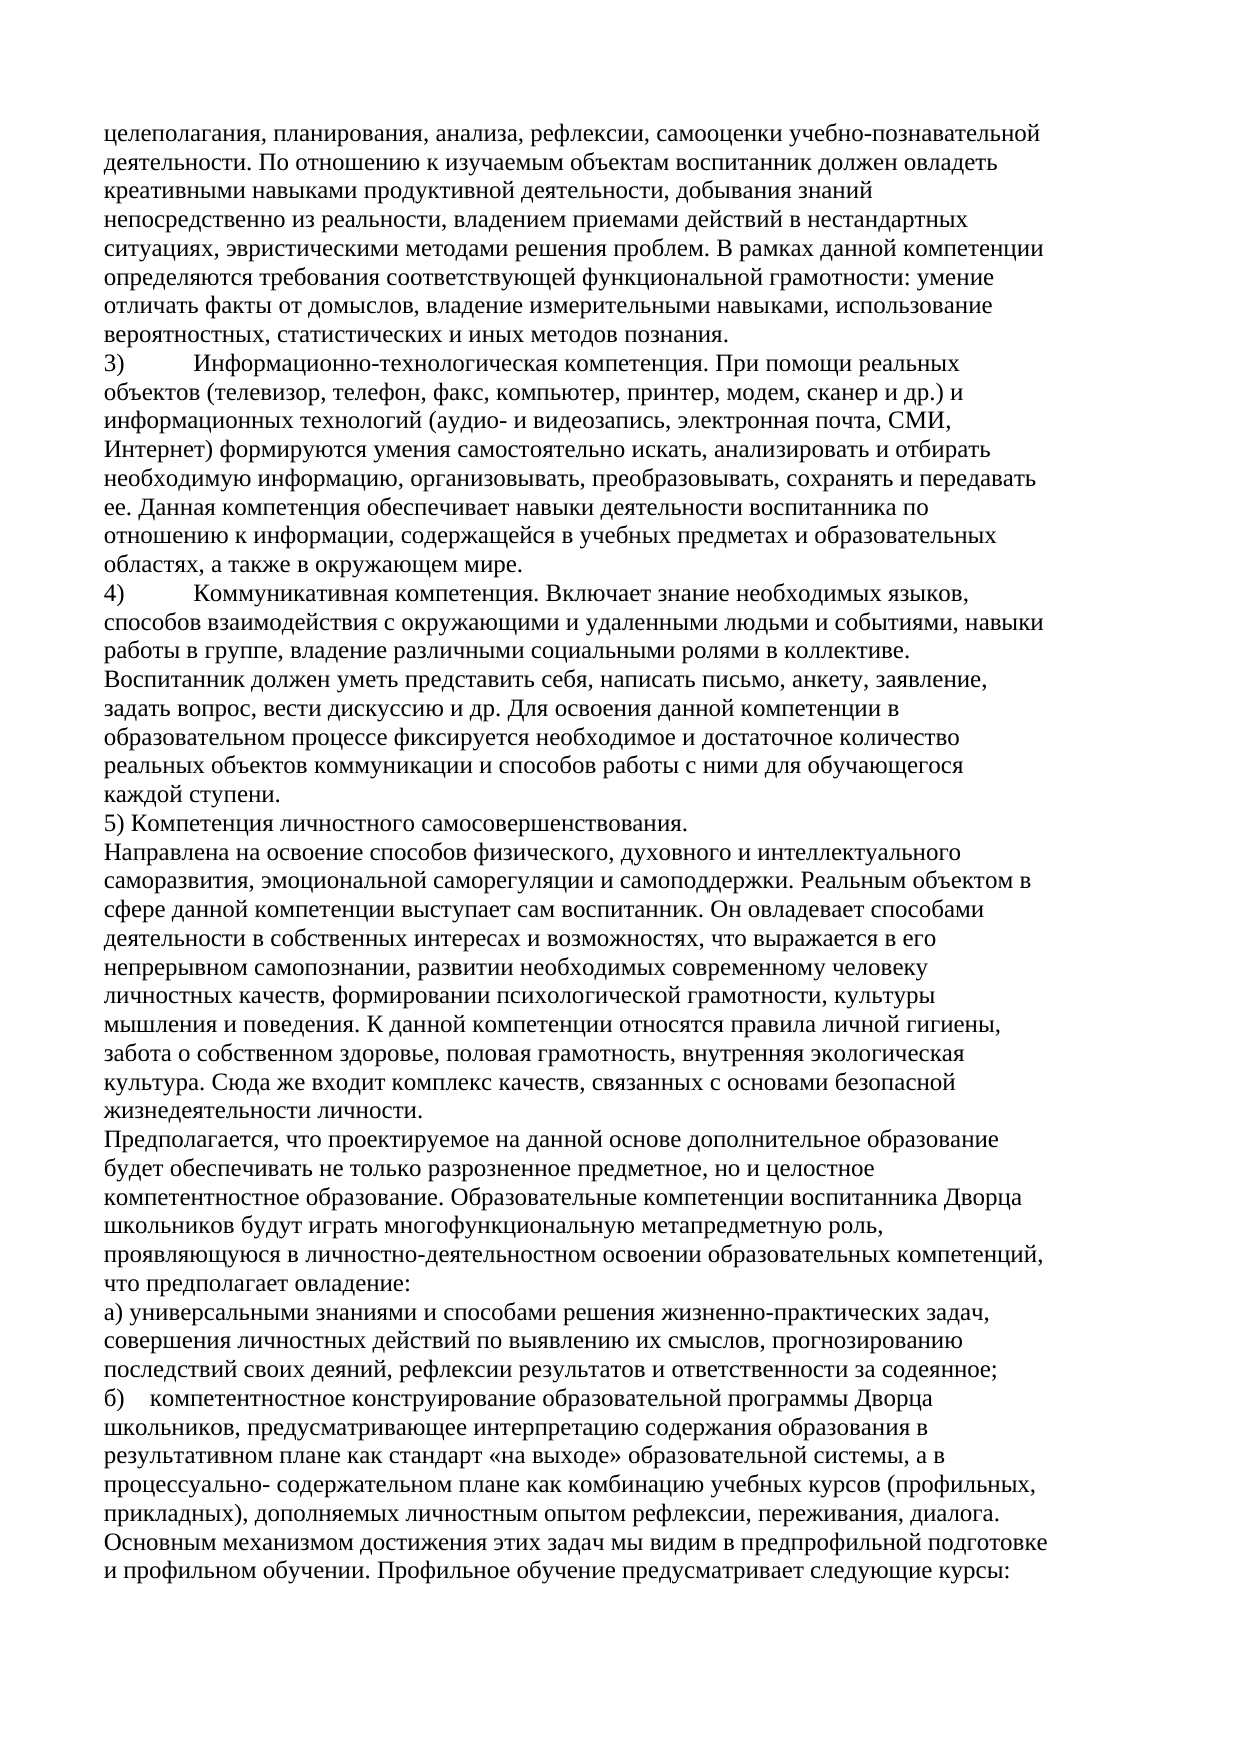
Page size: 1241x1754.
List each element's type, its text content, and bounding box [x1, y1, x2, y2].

text а) универсальными знаниями и способами решения жизненно-практических задач, совершения личностных действий по выявлению их смыслов, прогнозированию последствий своих деяний, рефлексии результатов и ответственности за содеянное; [103, 1297, 1048, 1383]
text 4) Коммуникативная компетенция. Включает знание необходимых языков, способов взаимодействия с окружающими и удаленными людьми и событиями, навыки работы в группе, владение различными социальными ролями в коллективе. Воспитанник должен уметь представить себя, написать письмо, анкету, заявление, задать вопрос, вести дискуссию и др. Для освоения данной компетенции в образовательном процессе фиксируется необходимое и достаточное количество реальных объектов коммуникации и способов работы с ними для обучающегося каждой ступени. [103, 578, 1048, 808]
text 3) Информационно-технологическая компетенция. При помощи реальных объектов (телевизор, телефон, факс, компьютер, принтер, модем, сканер и др.) и информационных технологий (аудио- и видеозапись, электронная почта, СМИ, Интернет) формируются умения самостоятельно искать, анализировать и отбирать необходимую информацию, организовывать, преобразовывать, сохранять и передавать ее. Данная компетенция обеспечивает навыки деятельности воспитанника по отношению к информации, содержащейся в учебных предметах и образовательных областях, а также в окружающем мире. [103, 348, 1048, 578]
text Предполагается, что проектируемое на данной основе дополнительное образование будет обеспечивать не только разрозненное предметное, но и целостное компетентностное образование. Образовательные компетенции воспитанника Дворца школьников будут играть многофункциональную метапредметную роль, проявляющуюся в личностно-деятельностном освоении образовательных компетенций, что предполагает овладение: [103, 1124, 1048, 1297]
text 5) Компетенция личностного самосовершенствования. [103, 808, 1048, 837]
text б) компетентностное конструирование образовательной программы Дворца школьников, предусматривающее интерпретацию содержания образования в результативном плане как стандарт «на выходе» образовательной системы, а в процессуально- содержательном плане как комбинацию учебных курсов (профильных, прикладных), дополняемых личностным опытом рефлексии, переживания, диалога. [103, 1383, 1048, 1527]
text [103, 118, 1048, 348]
text Основным механизмом достижения этих задач мы видим в предпрофильной подготовке и профильном обучении. Профильное обучение предусматривает следующие курсы: [103, 1527, 1048, 1584]
text Направлена на освоение способов физического, духовного и интеллектуального саморазвития, эмоциональной саморегуляции и самоподдержки. Реальным объектом в сфере данной компетенции выступает сам воспитанник. Он овладевает способами деятельности в собственных интересах и возможностях, что выражается в его непрерывном самопознании, развитии необходимых современному человеку личностных качеств, формировании психологической грамотности, культуры мышления и поведения. К данной компетенции относятся правила личной гигиены, забота о собственном здоровье, половая грамотность, внутренняя экологическая культура. Сюда же входит комплекс качеств, связанных с основами безопасной жизнедеятельности личности. [103, 837, 1048, 1124]
